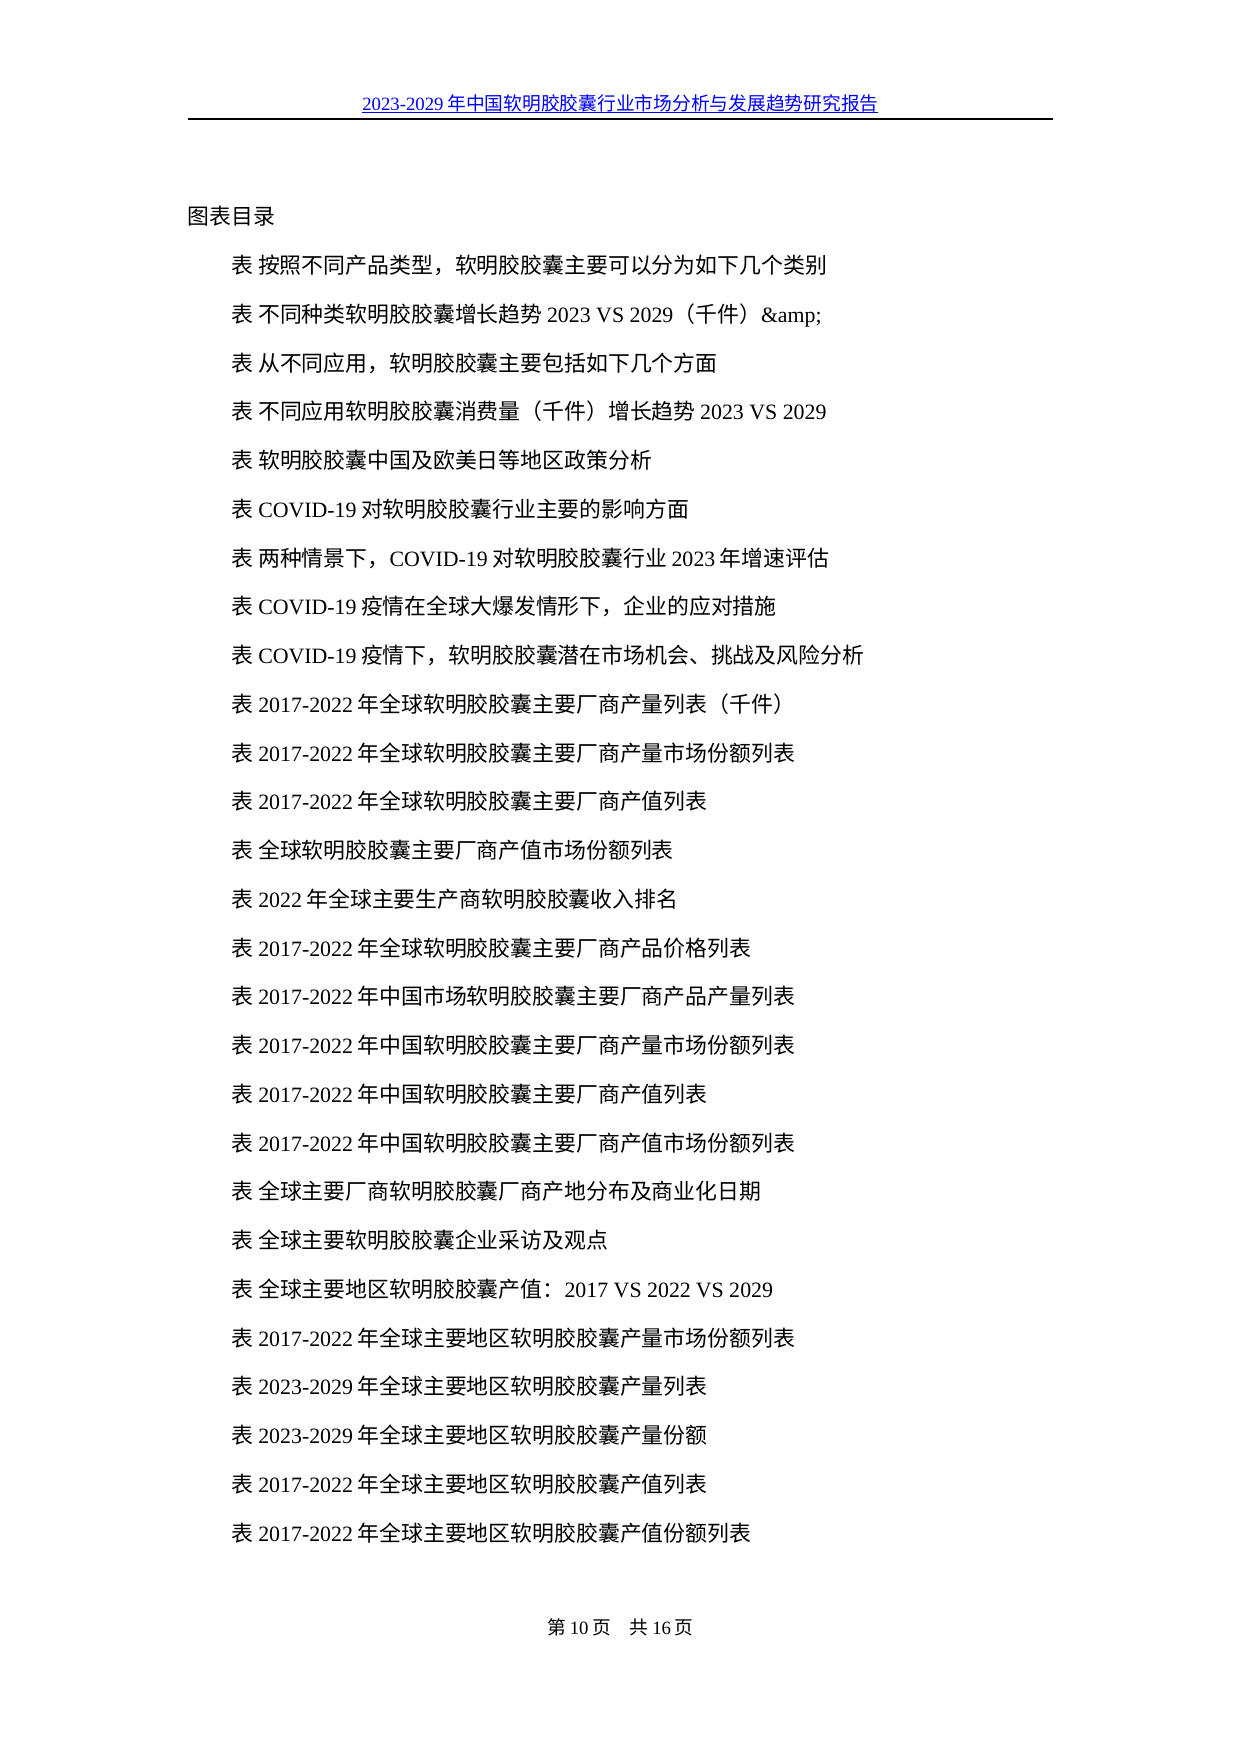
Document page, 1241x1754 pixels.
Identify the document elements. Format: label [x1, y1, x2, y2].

text [187, 150, 1053, 1548]
